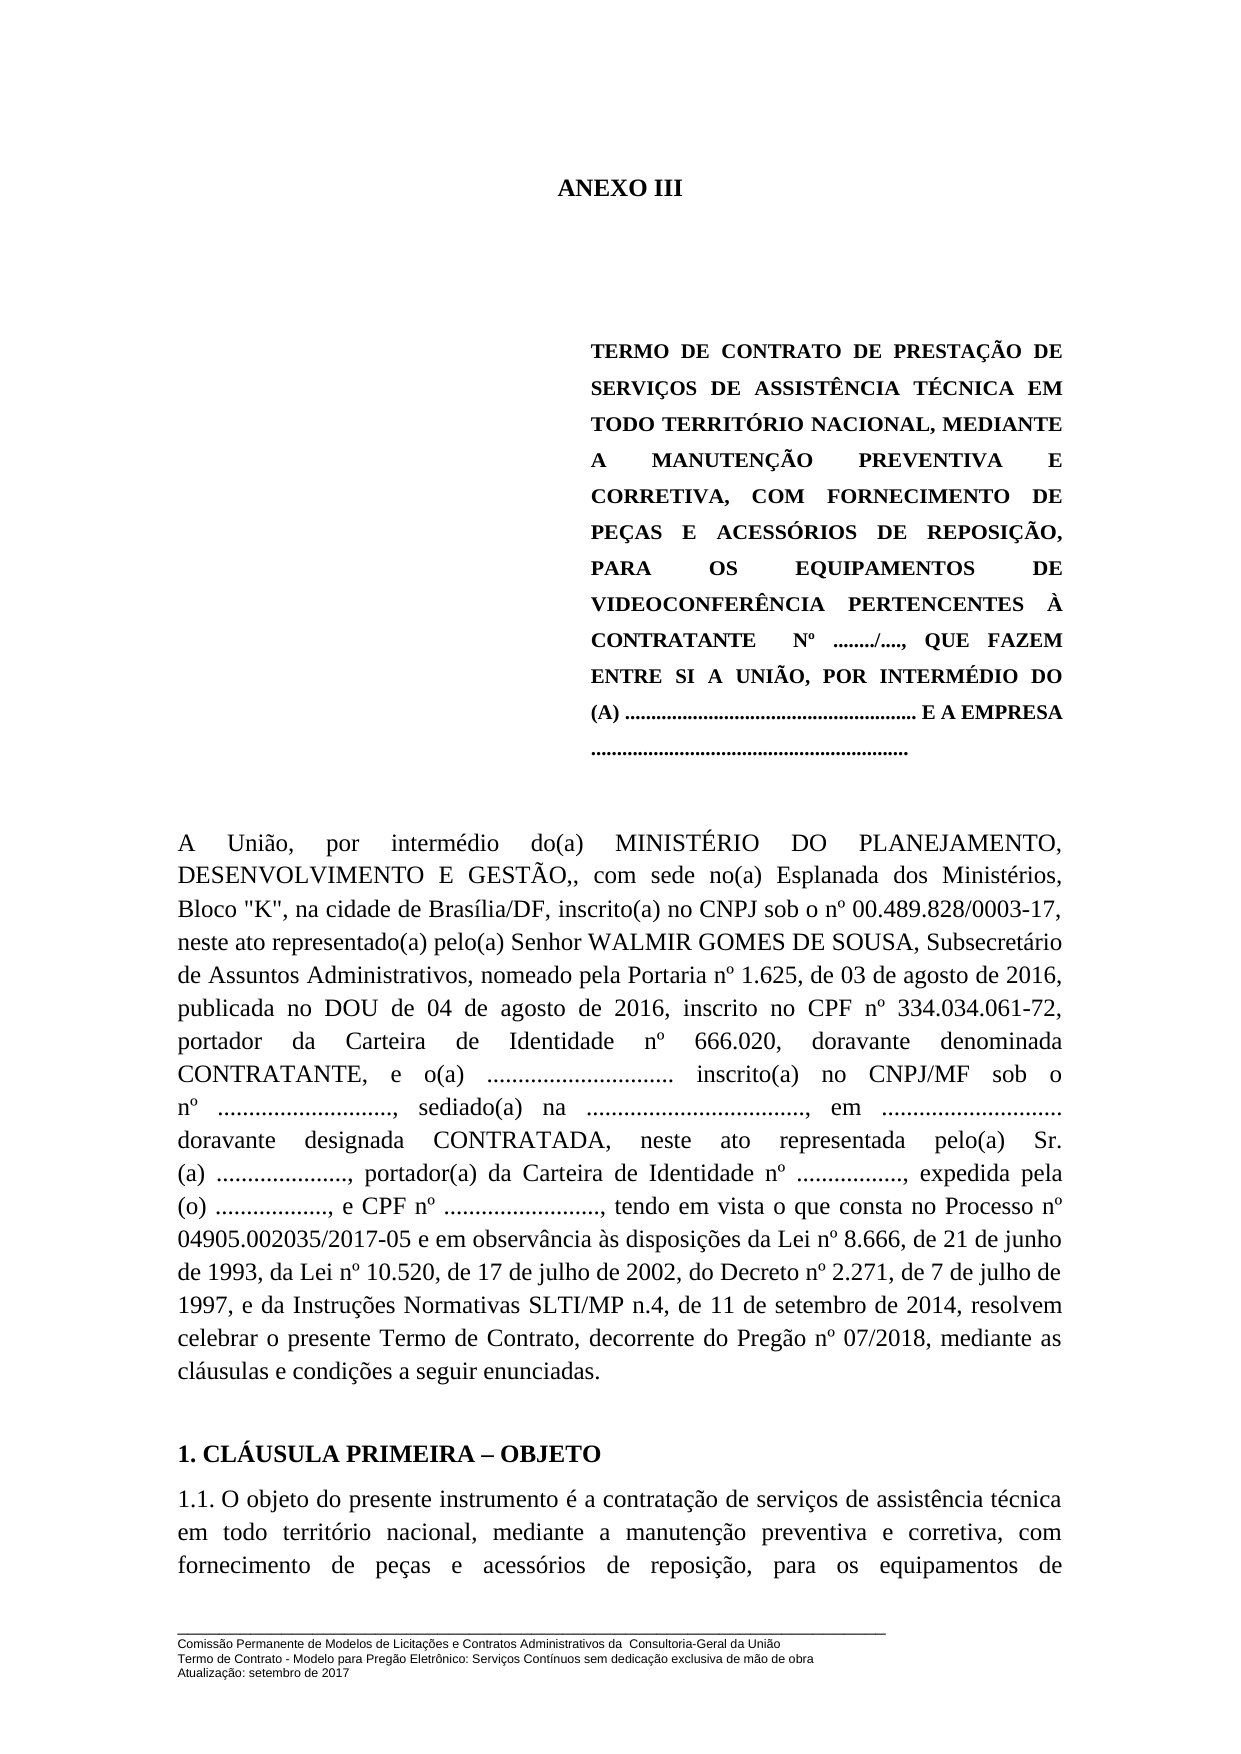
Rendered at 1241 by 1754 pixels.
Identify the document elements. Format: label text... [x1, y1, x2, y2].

text CLÁUSULA PRIMEIRA – OBJETO [177, 1439, 1063, 1468]
text TERMO DE CONTRATO DE PRESTAÇÃO DE SERVIÇOS DE ASSISTÊNCIA TÉCNICA EM TODO TERRITÓRIO NACIONAL, MEDIANTE A MANUTENÇÃO PREVENTIVA E CORRETIVA, COM FORNECIMENTO DE PEÇAS E ACESSÓRIOS DE REPOSIÇÃO, PARA OS EQUIPAMENTOS DE VIDEOCONFERÊNCIA PERTENCENTES À CONTRATANTE Nº ......../...., QUE FAZEM ENTRE SI A UNIÃO, POR INTERMÉDIO DO (A) ........................................................ E A EMPRESA ............................................................. [591, 339, 1063, 760]
text A União, por intermédio do(a) MINISTÉRIO DO PLANEJAMENTO, DESENVOLVIMENTO E GESTÃO,, com sede no(a) Esplanada dos Ministérios, Bloco "K", na cidade de Brasília/DF, inscrito(a) no CNPJ sob o nº 00.489.828/0003-17, neste ato representado(a) pelo(a) Senhor WALMIR GOMES DE SOUSA, Subsecretário de Assuntos Administrativos, nomeado pela Portaria nº 1.625, de 03 de agosto de 2016, publicada no DOU de 04 de agosto de 2016, inscrito no CPF nº 334.034.061-72, portador da Carteira de Identidade nº 666.020, doravante denominada CONTRATANTE, e o(a) .............................. inscrito(a) no CNPJ/MF sob o nº ............................, sediado(a) na ..................................., em ............................. doravante designada CONTRATADA, neste ato representada pelo(a) Sr.(a) ....................., portador(a) da Carteira de Identidade nº ................., expedida pela (o) .................., e CPF nº ........................., tendo em vista o que consta no Processo nº 04905.002035/2017-05 e em observância às disposições da Lei nº 8.666, de 21 de junho de 1993, da Lei nº 10.520, de 17 de julho de 2002, do Decreto nº 2.271, de 7 de julho de 1997, e da Instruções Normativas SLTI/MP n.4, de 11 de setembro de 2014, resolvem celebrar o presente Termo de Contrato, decorrente do Pregão nº 07/2018, mediante as cláusulas e condições a seguir enunciadas. [177, 828, 1063, 1385]
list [177, 1484, 1063, 1579]
text ANEXO III [177, 173, 1063, 201]
